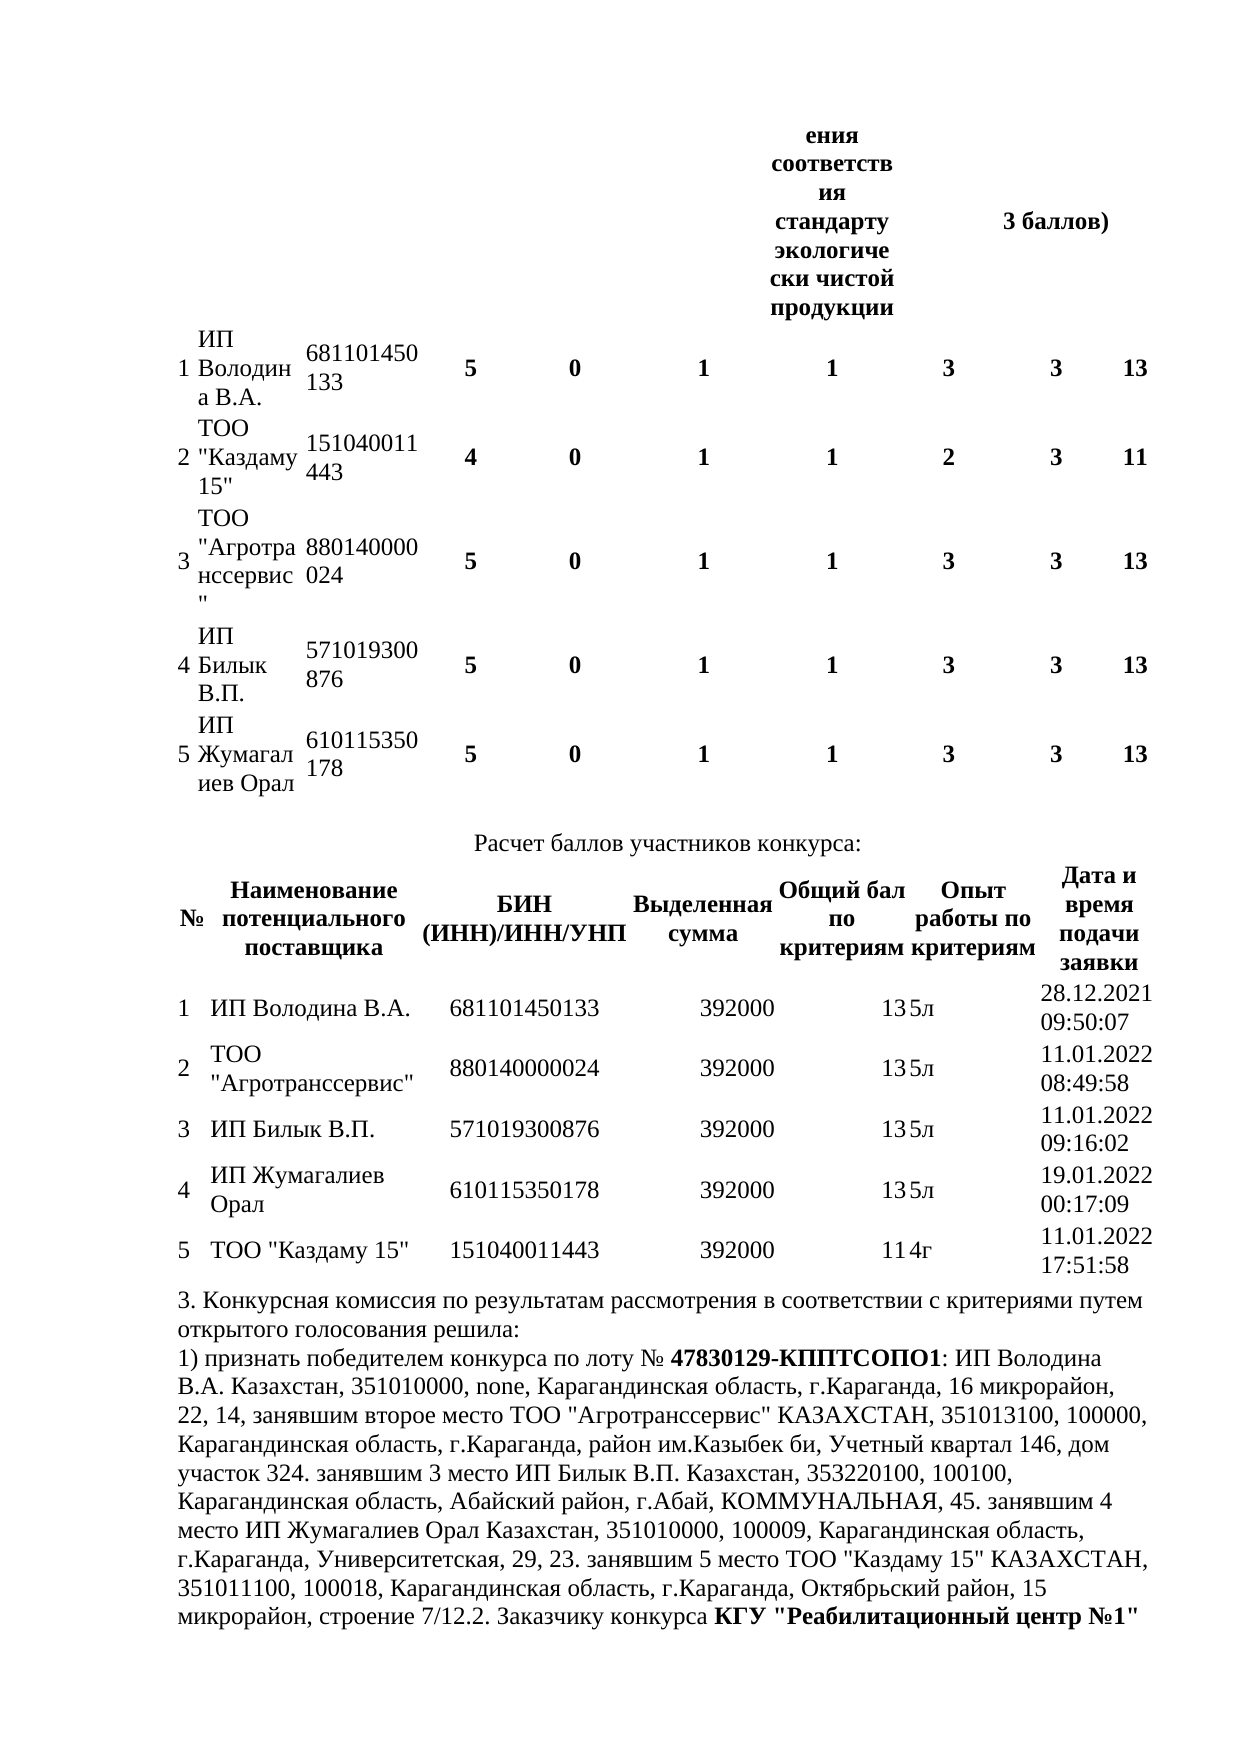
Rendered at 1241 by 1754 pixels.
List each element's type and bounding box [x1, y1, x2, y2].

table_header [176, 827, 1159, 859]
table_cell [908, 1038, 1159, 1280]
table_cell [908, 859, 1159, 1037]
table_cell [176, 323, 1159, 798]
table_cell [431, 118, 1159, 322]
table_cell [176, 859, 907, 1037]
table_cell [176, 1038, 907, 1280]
text [177, 1285, 1152, 1630]
